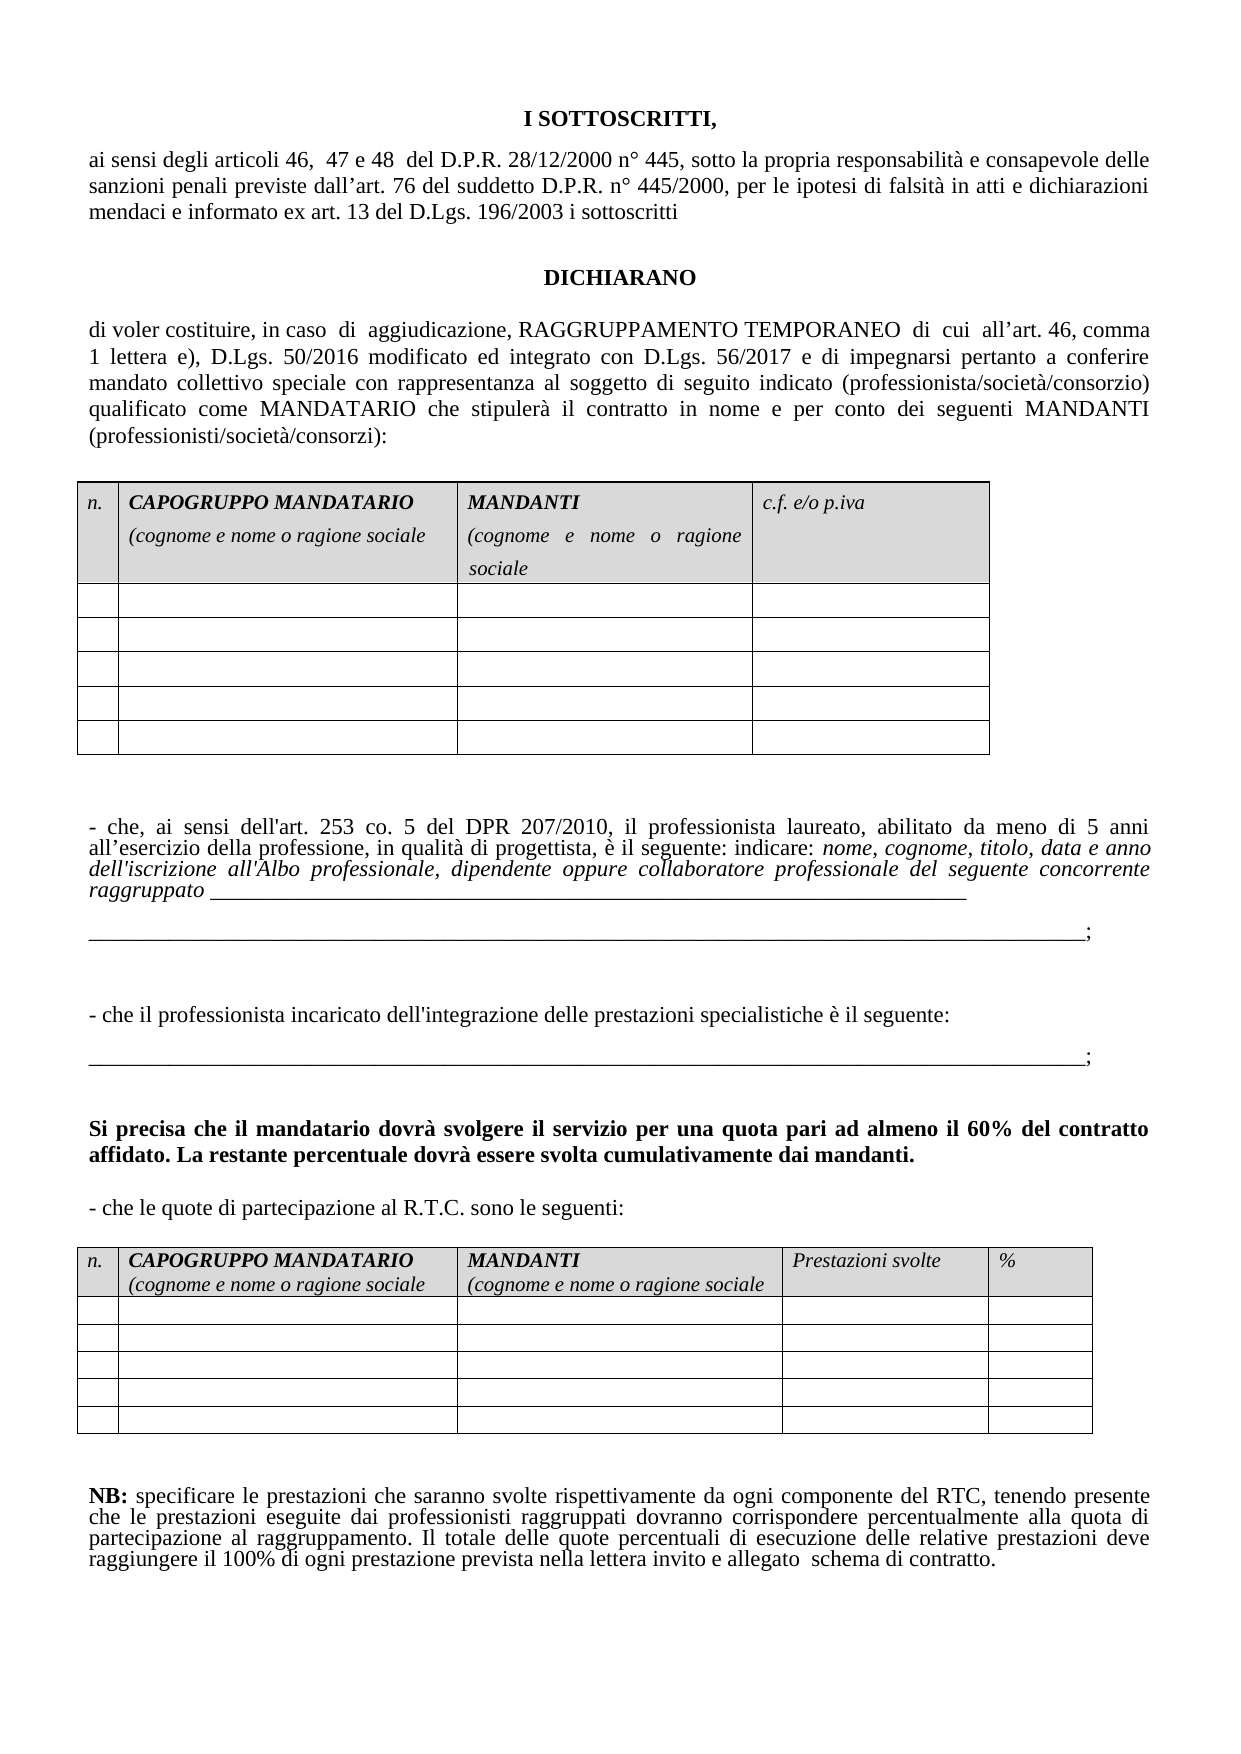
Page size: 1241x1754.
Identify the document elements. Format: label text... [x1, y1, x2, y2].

table_cell [458, 1407, 782, 1433]
table_cell [119, 1297, 457, 1323]
text _______________________________________________________________________________________; [88, 922, 1152, 943]
table_cell [783, 1325, 988, 1351]
text NB: specificare le prestazioni che saranno svolte rispettivamente da ogni componente del RTC, tenendo presente che le prestazioni eseguite dai professionisti raggruppati dovranno corrispondere percentualmente alla quota di partecipazione al raggruppamento. Il totale delle quote percentuali di esecuzione delle relative prestazioni deve raggiungere il 100% di ogni prestazione prevista nella lettera invito e allegato schema di contratto. [88, 1487, 1152, 1570]
table_cell [458, 1379, 782, 1406]
text Si precisa che il mandatario dovrà svolgere il servizio per una quota pari ad almeno il 60% del contratto affidato. La restante percentuale dovrà essere svolta cumulativamente dai mandanti. [88, 1115, 1152, 1168]
table_header n. [78, 1248, 118, 1296]
table_cell [119, 1325, 457, 1351]
table_cell [458, 652, 752, 686]
table_cell [78, 1407, 118, 1433]
table_cell [783, 1352, 988, 1378]
table_cell [783, 1379, 988, 1406]
table_cell [989, 1297, 1092, 1323]
table_cell [458, 1325, 782, 1351]
table_cell [78, 618, 118, 651]
table_cell [119, 721, 457, 754]
table_cell [753, 721, 989, 754]
table_header CAPOGRUPPO MANDATARIO (cognome e nome o ragione sociale [119, 483, 457, 582]
table_cell [78, 584, 118, 617]
table_header % [989, 1248, 1092, 1296]
text - che le quote di partecipazione al R.T.C. sono le seguenti: [88, 1194, 1152, 1221]
table_cell [78, 721, 118, 754]
table_cell [458, 1352, 782, 1378]
table_cell [119, 687, 457, 720]
text ai sensi degli articoli 46, 47 e 48 del D.P.R. 28/12/2000 n° 445, sotto la propria responsabilità e consapevole delle sanzioni penali previste dall’art. 76 del suddetto D.P.R. n° 445/2000, per le ipotesi di falsità in atti e dichiarazioni mendaci e informato ex art. 13 del D.Lgs. 196/2003 i sottoscritti [88, 146, 1152, 225]
text _______________________________________________________________________________________; [88, 1047, 1152, 1068]
table_cell [989, 1352, 1092, 1378]
text I SOTTOSCRITTI, [88, 100, 1152, 133]
table_cell [78, 1297, 118, 1323]
table_header MANDANTI (cognome e nome o ragione sociale [458, 483, 752, 582]
table_cell [989, 1325, 1092, 1351]
table_cell [78, 1325, 118, 1351]
table_header c.f. e/o p.iva [753, 483, 989, 582]
table_cell [989, 1407, 1092, 1433]
table_header CAPOGRUPPO MANDATARIO (cognome e nome o ragione sociale [119, 1248, 457, 1296]
table_cell [78, 652, 118, 686]
table_cell [458, 687, 752, 720]
table_cell [458, 618, 752, 651]
table_header Prestazioni svolte [783, 1248, 988, 1296]
table_cell [753, 687, 989, 720]
table_header n. [78, 483, 118, 582]
table_cell [119, 652, 457, 686]
table_cell [119, 584, 457, 617]
table_cell [78, 1352, 118, 1378]
text - che, ai sensi dell'art. 253 co. 5 del DPR 207/2010, il professionista laureato, abilitato da meno di 5 anni all’esercizio della professione, in qualità di progettista, è il seguente: indicare: nome, cognome, titolo, data e anno dell'iscrizione all'Albo professionale, dipendente oppure collaboratore professionale del seguente concorrente raggruppato __________________________________________________________________ [88, 818, 1152, 901]
table_cell [458, 721, 752, 754]
table_cell [119, 1352, 457, 1378]
table_cell [119, 1379, 457, 1406]
table_cell [753, 618, 989, 651]
table_cell [989, 1379, 1092, 1406]
table_cell [119, 1407, 457, 1433]
text di voler costituire, in caso di aggiudicazione, RAGGRUPPAMENTO TEMPORANEO di cui all’art. 46, comma 1 lettera e), D.Lgs. 50/2016 modificato ed integrato con D.Lgs. 56/2017 e di impegnarsi pertanto a conferire mandato collettivo speciale con rappresentanza al soggetto di seguito indicato (professionista/società/consorzio) qualificato come MANDATARIO che stipulerà il contratto in nome e per conto dei seguenti MANDANTI (professionisti/società/consorzi): [88, 316, 1152, 448]
table_cell [119, 618, 457, 651]
text DICHIARANO [88, 264, 1152, 290]
table_cell [78, 1379, 118, 1406]
text - che il professionista incaricato dell'integrazione delle prestazioni specialistiche è il seguente: [88, 1005, 1152, 1026]
table_cell [783, 1297, 988, 1323]
table_cell [753, 652, 989, 686]
table_cell [753, 584, 989, 617]
table_cell [78, 687, 118, 720]
table_cell [458, 1297, 782, 1323]
table_cell [783, 1407, 988, 1433]
table_cell [458, 584, 752, 617]
table_header MANDANTI (cognome e nome o ragione sociale [458, 1248, 782, 1296]
